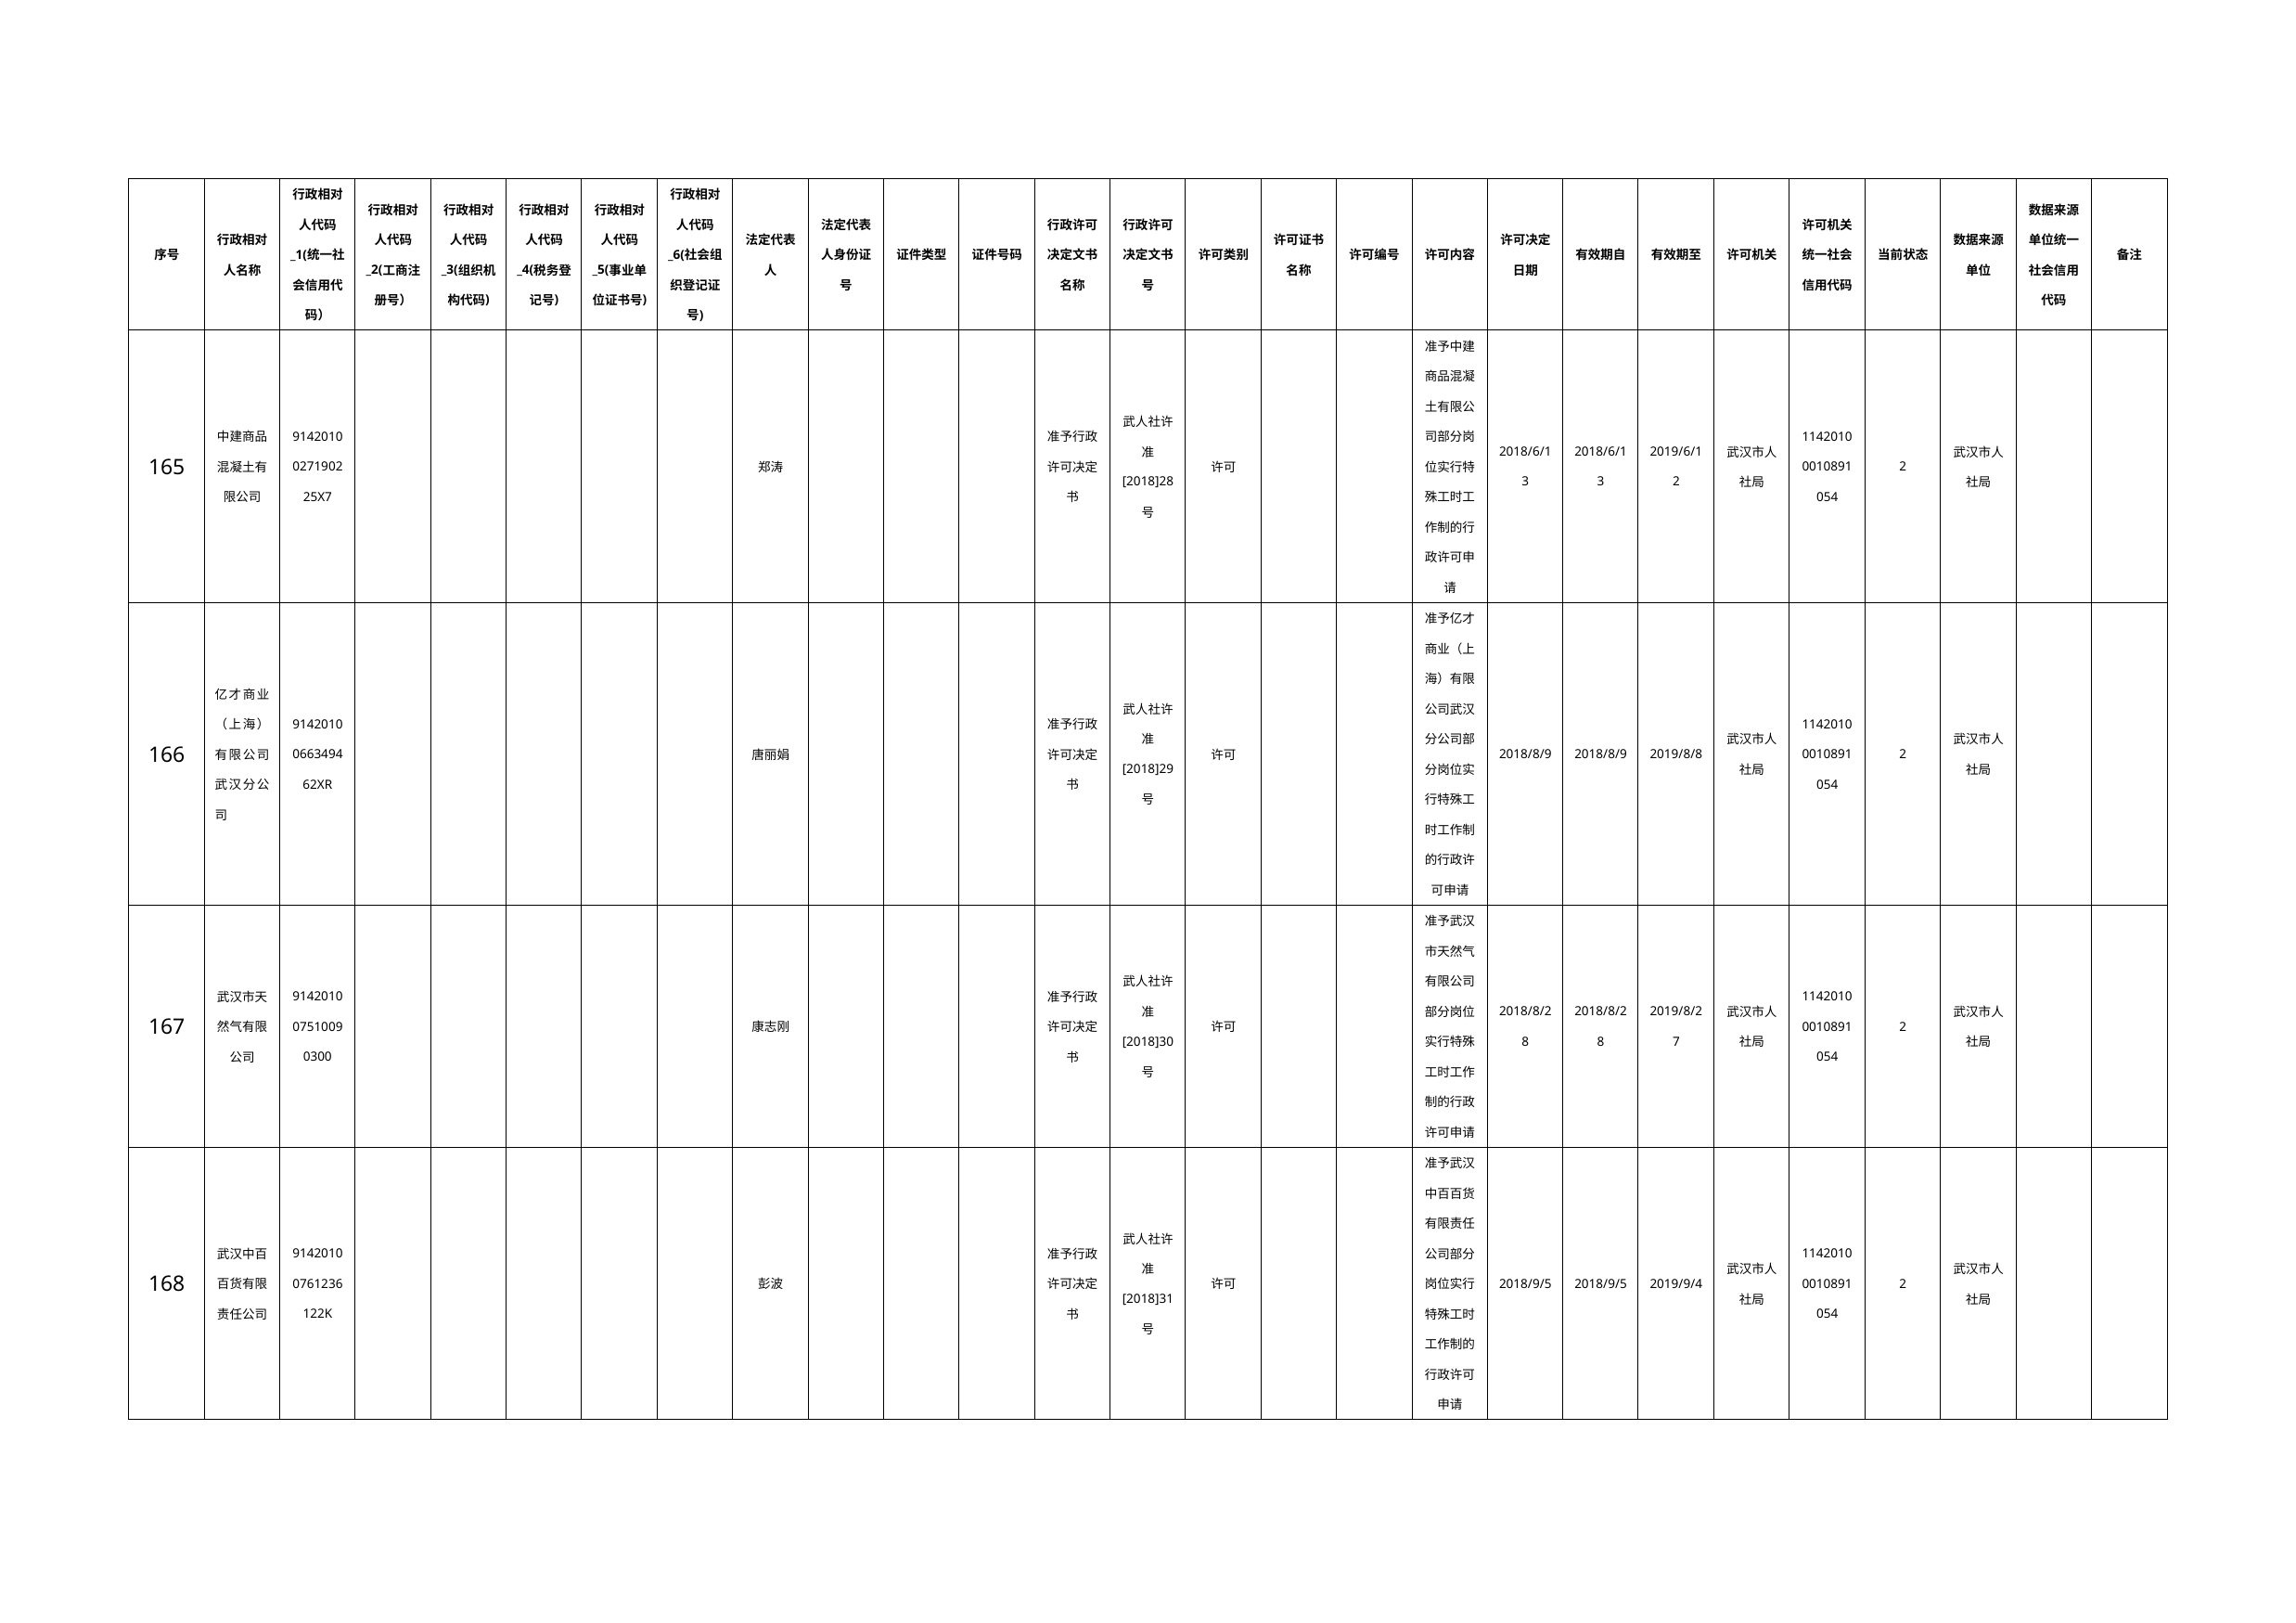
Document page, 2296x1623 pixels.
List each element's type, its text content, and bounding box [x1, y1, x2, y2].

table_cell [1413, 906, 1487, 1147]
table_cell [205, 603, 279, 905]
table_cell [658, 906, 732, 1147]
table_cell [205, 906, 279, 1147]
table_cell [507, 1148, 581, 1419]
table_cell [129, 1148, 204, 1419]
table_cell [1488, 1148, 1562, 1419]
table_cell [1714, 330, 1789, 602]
table_header 行政相对人代码_6(社会组织登记证号) [658, 179, 732, 329]
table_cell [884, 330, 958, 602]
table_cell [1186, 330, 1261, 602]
table_header 法定代表人 [733, 179, 808, 329]
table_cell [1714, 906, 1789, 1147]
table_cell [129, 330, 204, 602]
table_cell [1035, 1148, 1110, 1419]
table_header 数据来源单位统一社会信用代码 [2017, 179, 2091, 329]
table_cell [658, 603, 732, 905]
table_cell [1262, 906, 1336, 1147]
table_header 许可类别 [1186, 179, 1261, 329]
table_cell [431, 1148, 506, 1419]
table_header 许可证书名称 [1262, 179, 1336, 329]
table_header 行政相对人代码_2(工商注册号） [355, 179, 430, 329]
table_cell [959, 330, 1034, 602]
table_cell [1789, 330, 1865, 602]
table_header 许可机关统一社会信用代码 [1789, 179, 1865, 329]
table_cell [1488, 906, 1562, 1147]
table_header 许可机关 [1714, 179, 1789, 329]
table_header 证件类型 [884, 179, 958, 329]
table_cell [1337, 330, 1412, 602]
table_header 证件号码 [959, 179, 1034, 329]
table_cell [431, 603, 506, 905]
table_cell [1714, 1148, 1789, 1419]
table_header 许可决定日期 [1488, 179, 1562, 329]
table_header 行政许可决定文书名称 [1035, 179, 1110, 329]
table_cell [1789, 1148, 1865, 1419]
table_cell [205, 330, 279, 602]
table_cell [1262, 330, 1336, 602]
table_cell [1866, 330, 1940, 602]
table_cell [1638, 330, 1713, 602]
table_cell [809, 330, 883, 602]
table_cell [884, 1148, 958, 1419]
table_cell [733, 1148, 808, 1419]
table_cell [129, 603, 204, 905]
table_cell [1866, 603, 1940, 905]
table_header 有效期至 [1638, 179, 1713, 329]
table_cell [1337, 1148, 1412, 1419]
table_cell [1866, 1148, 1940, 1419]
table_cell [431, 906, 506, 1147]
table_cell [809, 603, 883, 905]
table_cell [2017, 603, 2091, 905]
table_header 数据来源单位 [1941, 179, 2016, 329]
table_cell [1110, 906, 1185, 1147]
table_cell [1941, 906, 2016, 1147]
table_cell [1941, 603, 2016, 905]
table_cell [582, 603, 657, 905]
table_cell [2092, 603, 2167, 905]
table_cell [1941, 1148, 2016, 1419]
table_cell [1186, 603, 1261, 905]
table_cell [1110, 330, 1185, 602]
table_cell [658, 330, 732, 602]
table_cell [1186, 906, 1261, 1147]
table_header 行政许可决定文书号 [1110, 179, 1185, 329]
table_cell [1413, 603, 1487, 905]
table_header 序号 [129, 179, 204, 329]
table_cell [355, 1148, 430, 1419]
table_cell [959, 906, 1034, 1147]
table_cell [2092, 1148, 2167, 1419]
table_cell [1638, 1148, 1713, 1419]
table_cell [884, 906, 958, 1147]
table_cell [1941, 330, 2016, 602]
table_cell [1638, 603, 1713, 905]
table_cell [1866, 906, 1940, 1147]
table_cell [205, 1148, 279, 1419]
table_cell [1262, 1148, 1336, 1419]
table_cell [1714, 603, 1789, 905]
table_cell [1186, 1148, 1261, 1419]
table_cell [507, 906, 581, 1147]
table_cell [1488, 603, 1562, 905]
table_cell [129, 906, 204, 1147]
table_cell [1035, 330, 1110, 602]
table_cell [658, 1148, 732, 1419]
table_header 行政相对人代码_1(统一社会信用代码） [280, 179, 354, 329]
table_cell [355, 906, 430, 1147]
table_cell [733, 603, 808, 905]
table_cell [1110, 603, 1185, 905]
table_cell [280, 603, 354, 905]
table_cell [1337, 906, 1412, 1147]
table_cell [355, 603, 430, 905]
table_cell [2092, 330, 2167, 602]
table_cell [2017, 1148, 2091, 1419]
table_header 法定代表人身份证号 [809, 179, 883, 329]
table_header 行政相对人代码_3(组织机构代码) [431, 179, 506, 329]
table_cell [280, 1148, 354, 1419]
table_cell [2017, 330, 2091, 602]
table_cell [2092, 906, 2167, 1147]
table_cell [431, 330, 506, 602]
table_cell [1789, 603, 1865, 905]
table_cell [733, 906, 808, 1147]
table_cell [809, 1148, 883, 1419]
table_header 备注 [2092, 179, 2167, 329]
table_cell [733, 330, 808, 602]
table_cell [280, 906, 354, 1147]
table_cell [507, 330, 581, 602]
table_header 许可编号 [1337, 179, 1412, 329]
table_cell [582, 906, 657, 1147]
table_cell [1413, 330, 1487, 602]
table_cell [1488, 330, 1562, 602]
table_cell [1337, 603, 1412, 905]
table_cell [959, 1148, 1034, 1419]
table_header 行政相对人名称 [205, 179, 279, 329]
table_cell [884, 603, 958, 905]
table_header 有效期自 [1563, 179, 1637, 329]
table_header 行政相对人代码_4(税务登记号) [507, 179, 581, 329]
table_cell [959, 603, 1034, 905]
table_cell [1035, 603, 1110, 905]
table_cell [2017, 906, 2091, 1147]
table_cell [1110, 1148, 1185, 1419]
table_header 当前状态 [1866, 179, 1940, 329]
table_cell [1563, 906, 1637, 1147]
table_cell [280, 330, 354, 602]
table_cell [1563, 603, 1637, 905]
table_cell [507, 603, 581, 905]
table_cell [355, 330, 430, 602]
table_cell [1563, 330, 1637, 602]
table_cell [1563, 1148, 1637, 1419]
table_header 行政相对人代码_5(事业单位证书号) [582, 179, 657, 329]
table_header 许可内容 [1413, 179, 1487, 329]
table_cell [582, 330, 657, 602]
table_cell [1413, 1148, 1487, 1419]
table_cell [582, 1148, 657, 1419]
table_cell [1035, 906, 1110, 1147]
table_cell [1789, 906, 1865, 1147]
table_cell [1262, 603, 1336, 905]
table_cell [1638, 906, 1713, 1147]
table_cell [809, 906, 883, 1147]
